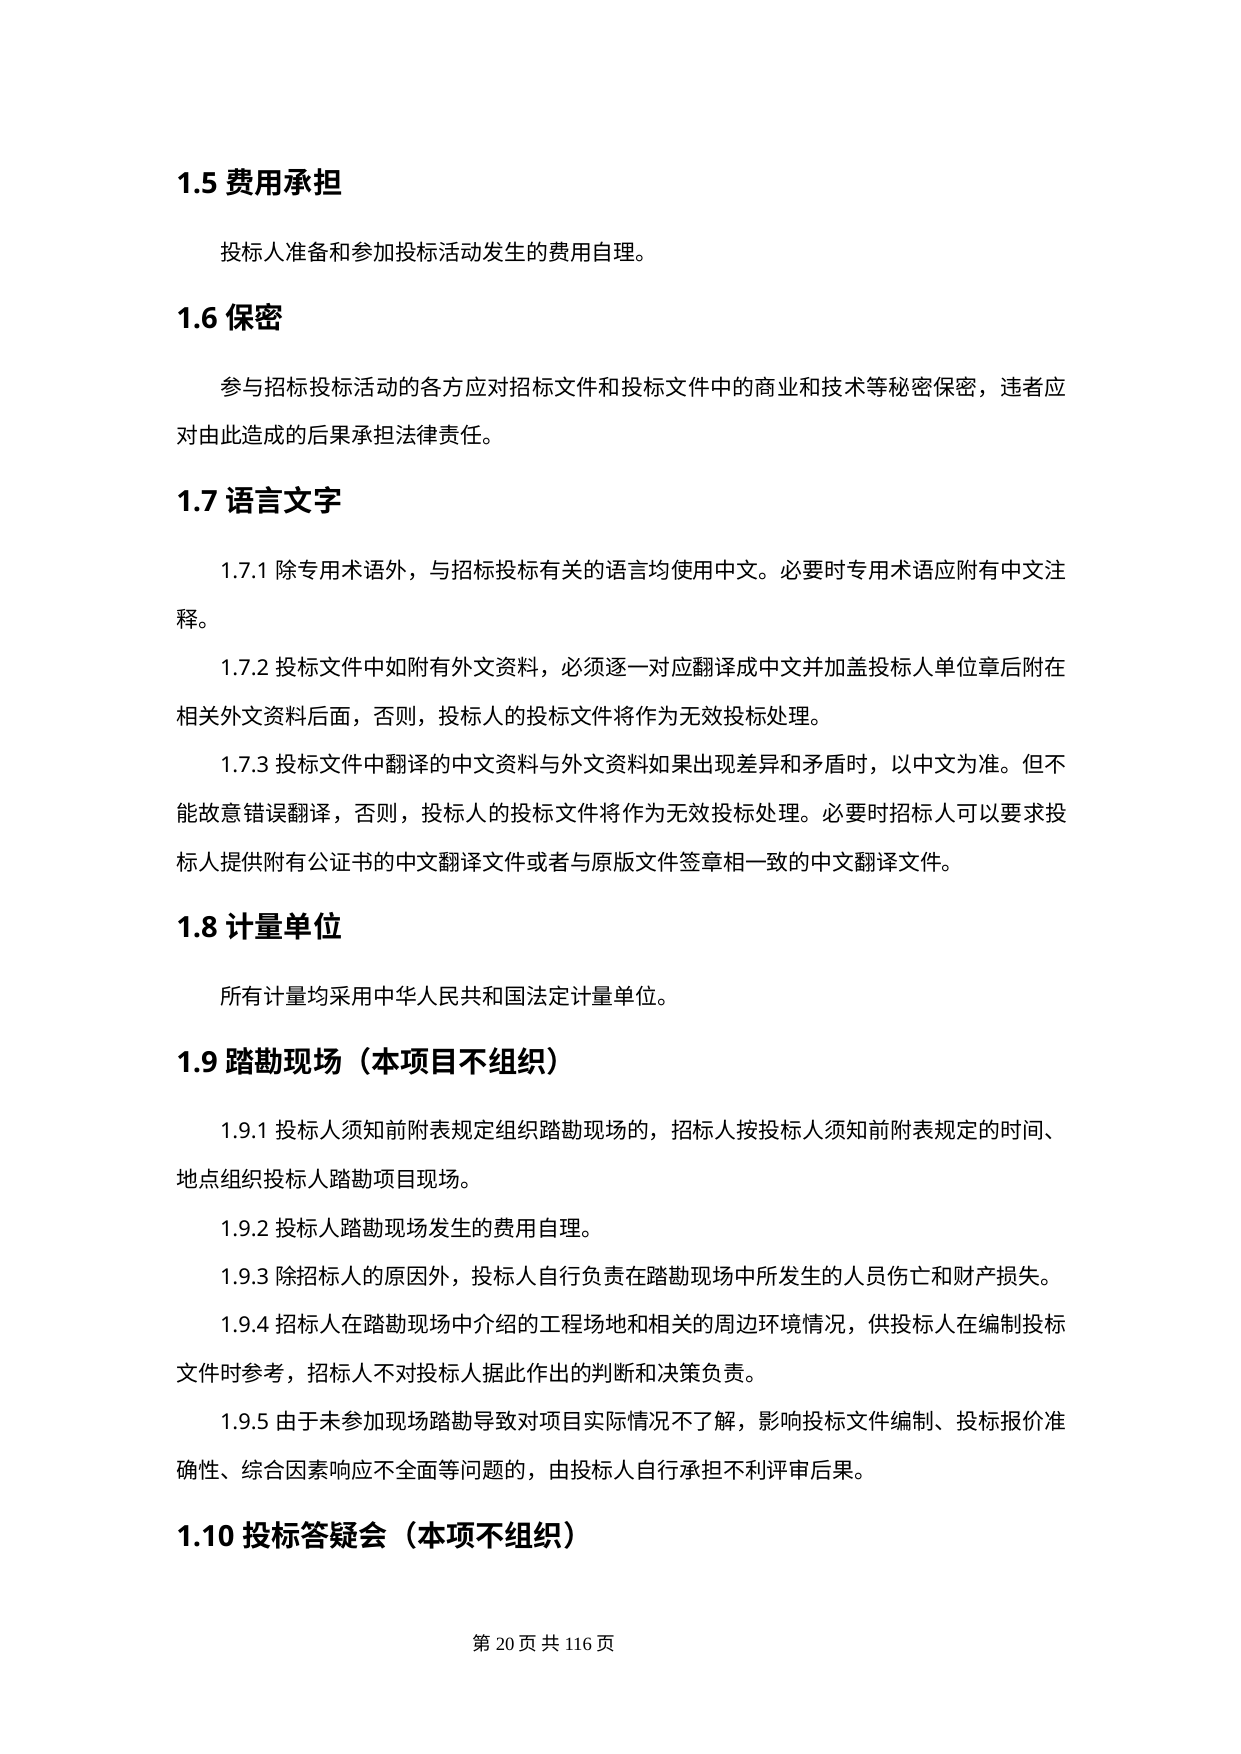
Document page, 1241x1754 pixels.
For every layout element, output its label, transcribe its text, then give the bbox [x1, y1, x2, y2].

text 1.7 语言文字 [176, 466, 1069, 531]
text 1.7.2 投标文件中如附有外文资料，必须逐一对应翻译成中文并加盖投标人单位章后附在相关外文资料后面，否则，投标人的投标文件将作为无效投标处理。 [176, 649, 1069, 731]
text 1.9 踏勘现场（本项目不组织） [176, 1027, 1069, 1092]
text 1.8 计量单位 [176, 892, 1069, 957]
text 1.7.3 投标文件中翻译的中文资料与外文资料如果出现差异和矛盾时，以中文为准。但不能故意错误翻译，否则，投标人的投标文件将作为无效投标处理。必要时招标人可以要求投标人提供附有公证书的中文翻译文件或者与原版文件签章相一致的中文翻译文件。 [176, 747, 1069, 877]
text 1.5 费用承担 [176, 149, 1069, 214]
text 1.7.1 除专用术语外，与招标投标有关的语言均使用中文。必要时专用术语应附有中文注释。 [176, 552, 1069, 634]
text 1.9.1 投标人须知前附表规定组织踏勘现场的，招标人按投标人须知前附表规定的时间、地点组织投标人踏勘项目现场。 [176, 1113, 1069, 1194]
text 投标人准备和参加投标活动发生的费用自理。 [176, 235, 1069, 267]
text 1.9.2 投标人踏勘现场发生的费用自理。 [176, 1210, 1069, 1243]
text 1.9.5 由于未参加现场踏勘导致对项目实际情况不了解，影响投标文件编制、投标报价准确性、综合因素响应不全面等问题的，由投标人自行承担不利评审后果。 [176, 1404, 1069, 1485]
text 所有计量均采用中华人民共和国法定计量单位。 [176, 979, 1069, 1011]
text 1.6 保密 [176, 283, 1069, 348]
text 1.9.3 除招标人的原因外，投标人自行负责在踏勘现场中所发生的人员伤亡和财产损失。 [176, 1258, 1069, 1291]
text 1.9.4 招标人在踏勘现场中介绍的工程场地和相关的周边环境情况，供投标人在编制投标文件时参考，招标人不对投标人据此作出的判断和决策负责。 [176, 1307, 1069, 1388]
text 1.10 投标答疑会（本项不组织） [176, 1501, 1069, 1566]
text 参与招标投标活动的各方应对招标文件和投标文件中的商业和技术等秘密保密，违者应对由此造成的后果承担法律责任。 [176, 369, 1069, 451]
